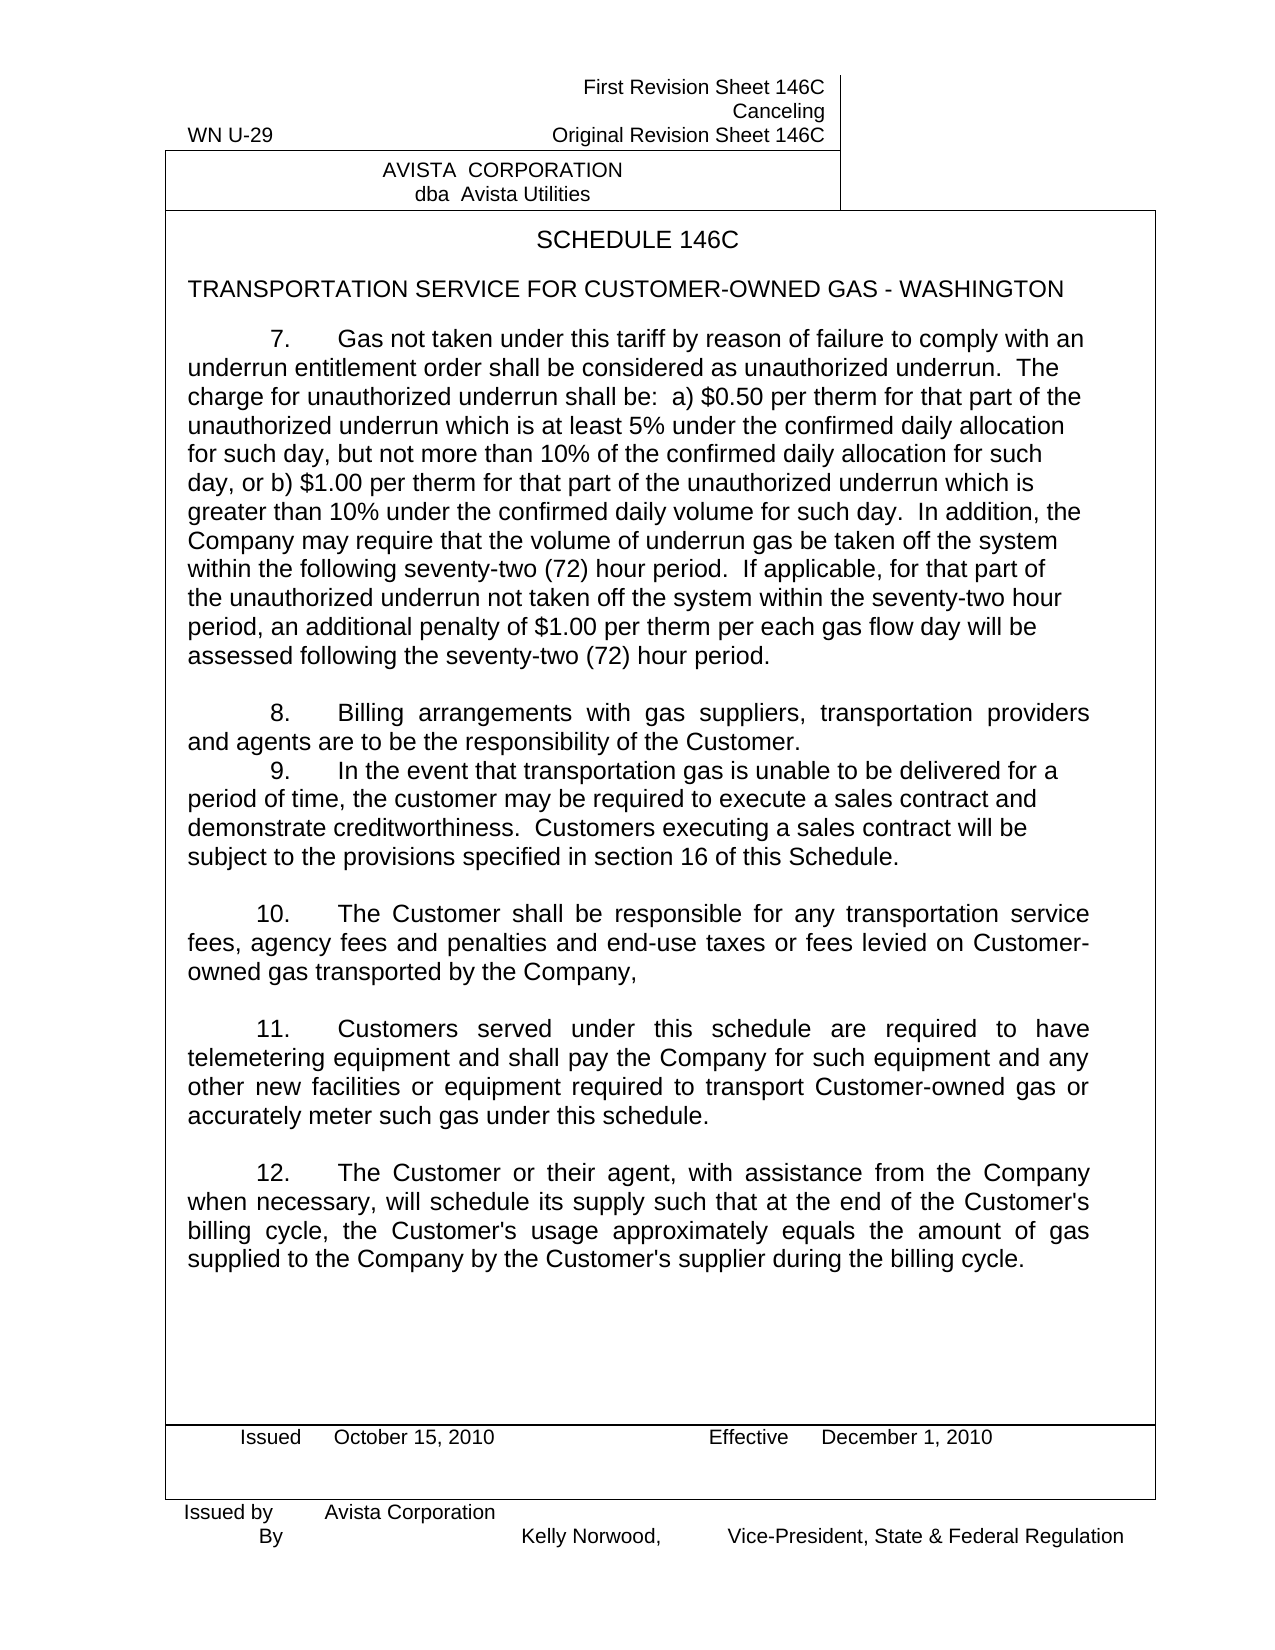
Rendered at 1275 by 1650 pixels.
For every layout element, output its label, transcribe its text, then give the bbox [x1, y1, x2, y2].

text 12. The Customer or their agent, with assistance from the Company when necessary, will schedule its supply such that at the end of the Customer's billing cycle, the Customer's usage approximately equals the amount of gas supplied to the Company by the Customer's supplier during the billing cycle. [187, 1158, 1091, 1273]
text 10. The Customer shall be responsible for any transportation service fees, agency fees and penalties and end-use taxes or fees levied on Customer-owned gas transported by the Company, [187, 899, 1091, 986]
text SCHEDULE 146C [187, 225, 1087, 254]
text TRANSPORTATION SERVICE FOR CUSTOMER-OWNED - [187, 275, 1091, 303]
text 8. Billing arrangements with gas suppliers, transportation providers and agents are to be the responsibility of the Customer. [187, 698, 1091, 756]
text 7. Gas not taken under this tariff by reason of failure to comply with an underrun entitlement order shall be considered as unauthorized underrun. The charge for unauthorized underrun shall be: a) $0.50 per therm for that part of the unauthorized underrun which is at least 5% under the confirmed daily allocation for such day, but not more than 10% of the confirmed daily allocation for such day, or b) $1.00 per therm for that part of the unauthorized underrun which is greater than 10% under the confirmed daily volume for such day. In addition, the Company may require that the volume of underrun gas be taken off the system within the following seventy-two (72) hour period. If applicable, for that part of the unauthorized underrun not taken off the system within the seventy-two hour period, an additional penalty of $1.00 per therm per each gas flow day will be assessed following the seventy-two (72) hour period. [187, 324, 1087, 669]
text 9. In the event that transportation gas is unable to be delivered for a period of time, the customer may be required to execute a sales contract and demonstrate creditworthiness. Customers executing a sales contract will be subject to the provisions specified in section 16 of this Schedule. [187, 756, 1087, 871]
text 11. Customers served under this schedule are required to have telemetering equipment and shall pay the Company for such equipment and any other new facilities or equipment required to transport Customer-owned gas or accurately meter such gas under this schedule. [187, 1014, 1091, 1129]
